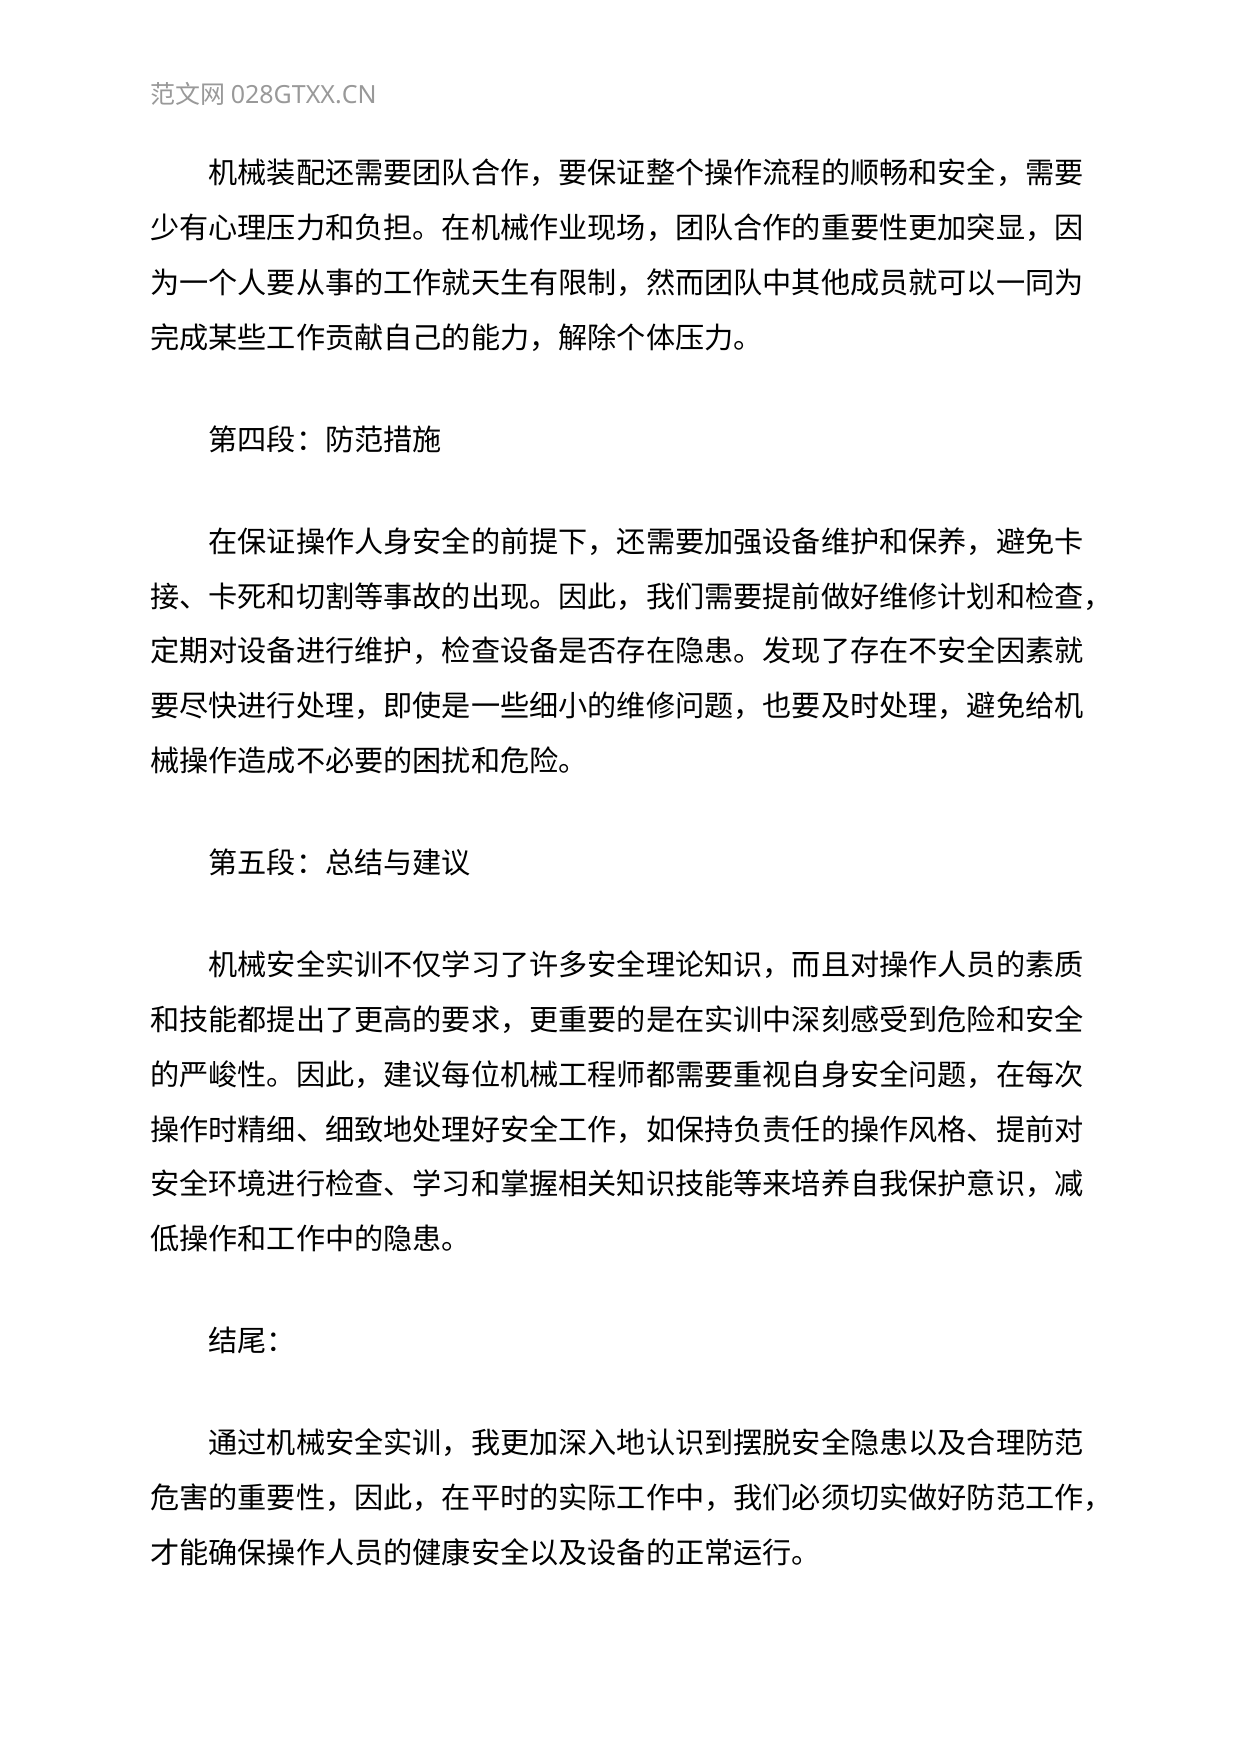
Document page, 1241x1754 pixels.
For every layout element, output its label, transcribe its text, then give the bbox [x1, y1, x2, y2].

text 机械安全实训不仅学习了许多安全理论知识，而且对操作人员的素质和技能都提出了更高的要求，更重要的是在实训中深刻感受到危险和安全的严峻性。因此，建议每位机械工程师都需要重视自身安全问题，在每次操作时精细、细致地处理好安全工作，如保持负责任的操作风格、提前对安全环境进行检查、学习和掌握相关知识技能等来培养自我保护意识，减低操作和工作中的隐患。 [150, 941, 1090, 1258]
text 结尾： [150, 1318, 1090, 1360]
text 机械装配还需要团队合作，要保证整个操作流程的顺畅和安全，需要少有心理压力和负担。在机械作业现场，团队合作的重要性更加突显，因为一个人要从事的工作就天生有限制，然而团队中其他成员就可以一同为完成某些工作贡献自己的能力，解除个体压力。 [150, 150, 1090, 357]
text 第五段：总结与建议 [150, 839, 1090, 882]
text 在保证操作人身安全的前提下，还需要加强设备维护和保养，避免卡接、卡死和切割等事故的出现。因此，我们需要提前做好维修计划和检查，定期对设备进行维护，检查设备是否存在隐患。发现了存在不安全因素就要尽快进行处理，即使是一些细小的维修问题，也要及时处理，避免给机械操作造成不必要的困扰和危险。 [150, 518, 1090, 780]
text 通过机械安全实训，我更加深入地认识到摆脱安全隐患以及合理防范危害的重要性，因此，在平时的实际工作中，我们必须切实做好防范工作，才能确保操作人员的健康安全以及设备的正常运行。 [150, 1419, 1090, 1571]
text 第四段：防范措施 [150, 416, 1090, 459]
